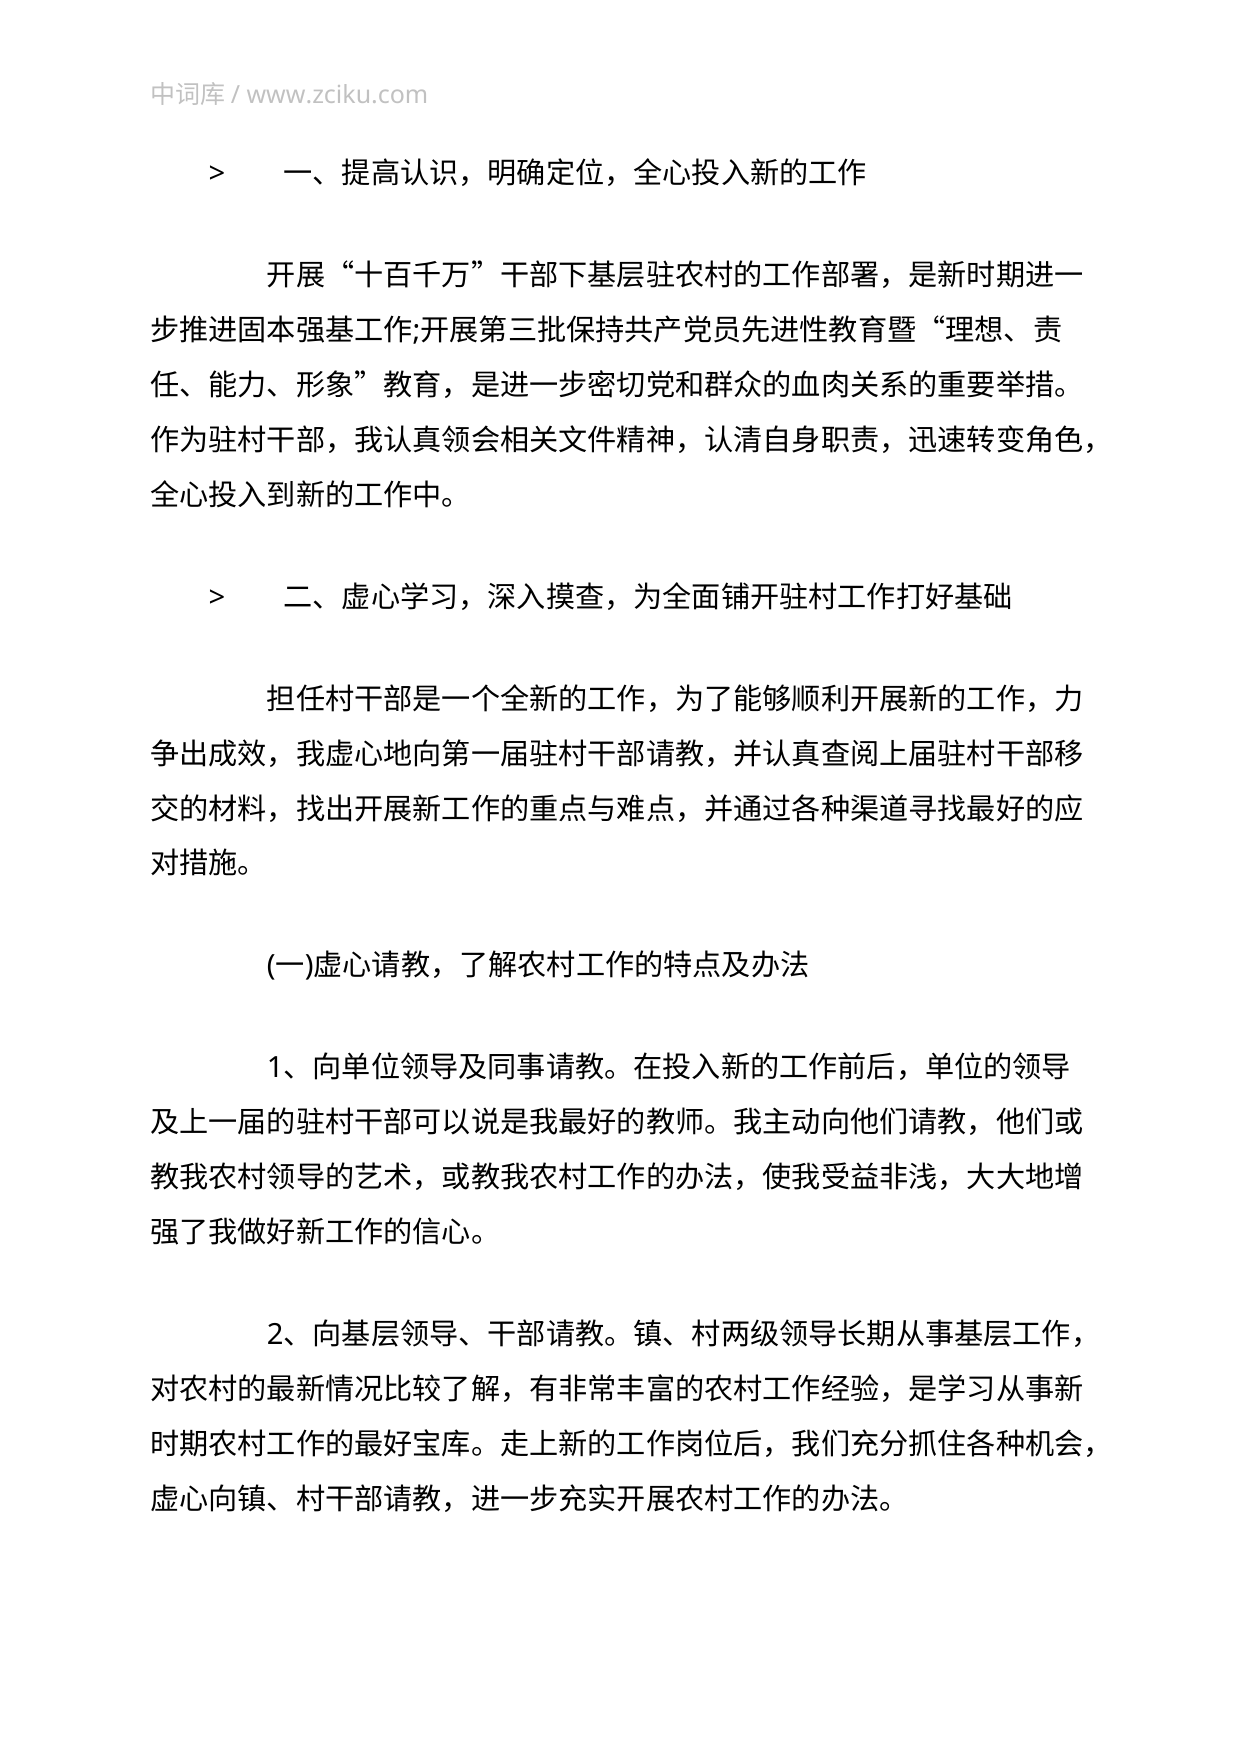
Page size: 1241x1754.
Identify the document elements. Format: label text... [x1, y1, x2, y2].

text > 一、提高认识，明确定位，全心投入新的工作 [150, 150, 1090, 192]
text 1、向单位领导及同事请教。在投入新的工作前后，单位的领导及上一届的驻村干部可以说是我最好的教师。我主动向他们请教，他们或教我农村领导的艺术，或教我农村工作的办法，使我受益非浅，大大地增强了我做好新工作的信心。 [150, 1044, 1090, 1251]
text 2、向基层领导、干部请教。镇、村两级领导长期从事基层工作，对农村的最新情况比较了解，有非常丰富的农村工作经验，是学习从事新时期农村工作的最好宝库。走上新的工作岗位后，我们充分抓住各种机会，虚心向镇、村干部请教，进一步充实开展农村工作的办法。 [150, 1310, 1090, 1517]
text (一)虚心请教，了解农村工作的特点及办法 [150, 942, 1090, 984]
text > 二、虚心学习，深入摸查，为全面铺开驻村工作打好基础 [150, 573, 1090, 616]
text 担任村干部是一个全新的工作，为了能够顺利开展新的工作，力争出成效，我虚心地向第一届驻村干部请教，并认真查阅上届驻村干部移交的材料，找出开展新工作的重点与难点，并通过各种渠道寻找最好的应对措施。 [150, 675, 1090, 882]
text 开展“十百千万”干部下基层驻农村的工作部署，是新时期进一步推进固本强基工作;开展第三批保持共产党员先进性教育暨“理想、责任、能力、形象”教育，是进一步密切党和群众的血肉关系的重要举措。作为驻村干部，我认真领会相关文件精神，认清自身职责，迅速转变角色，全心投入到新的工作中。 [150, 252, 1090, 514]
